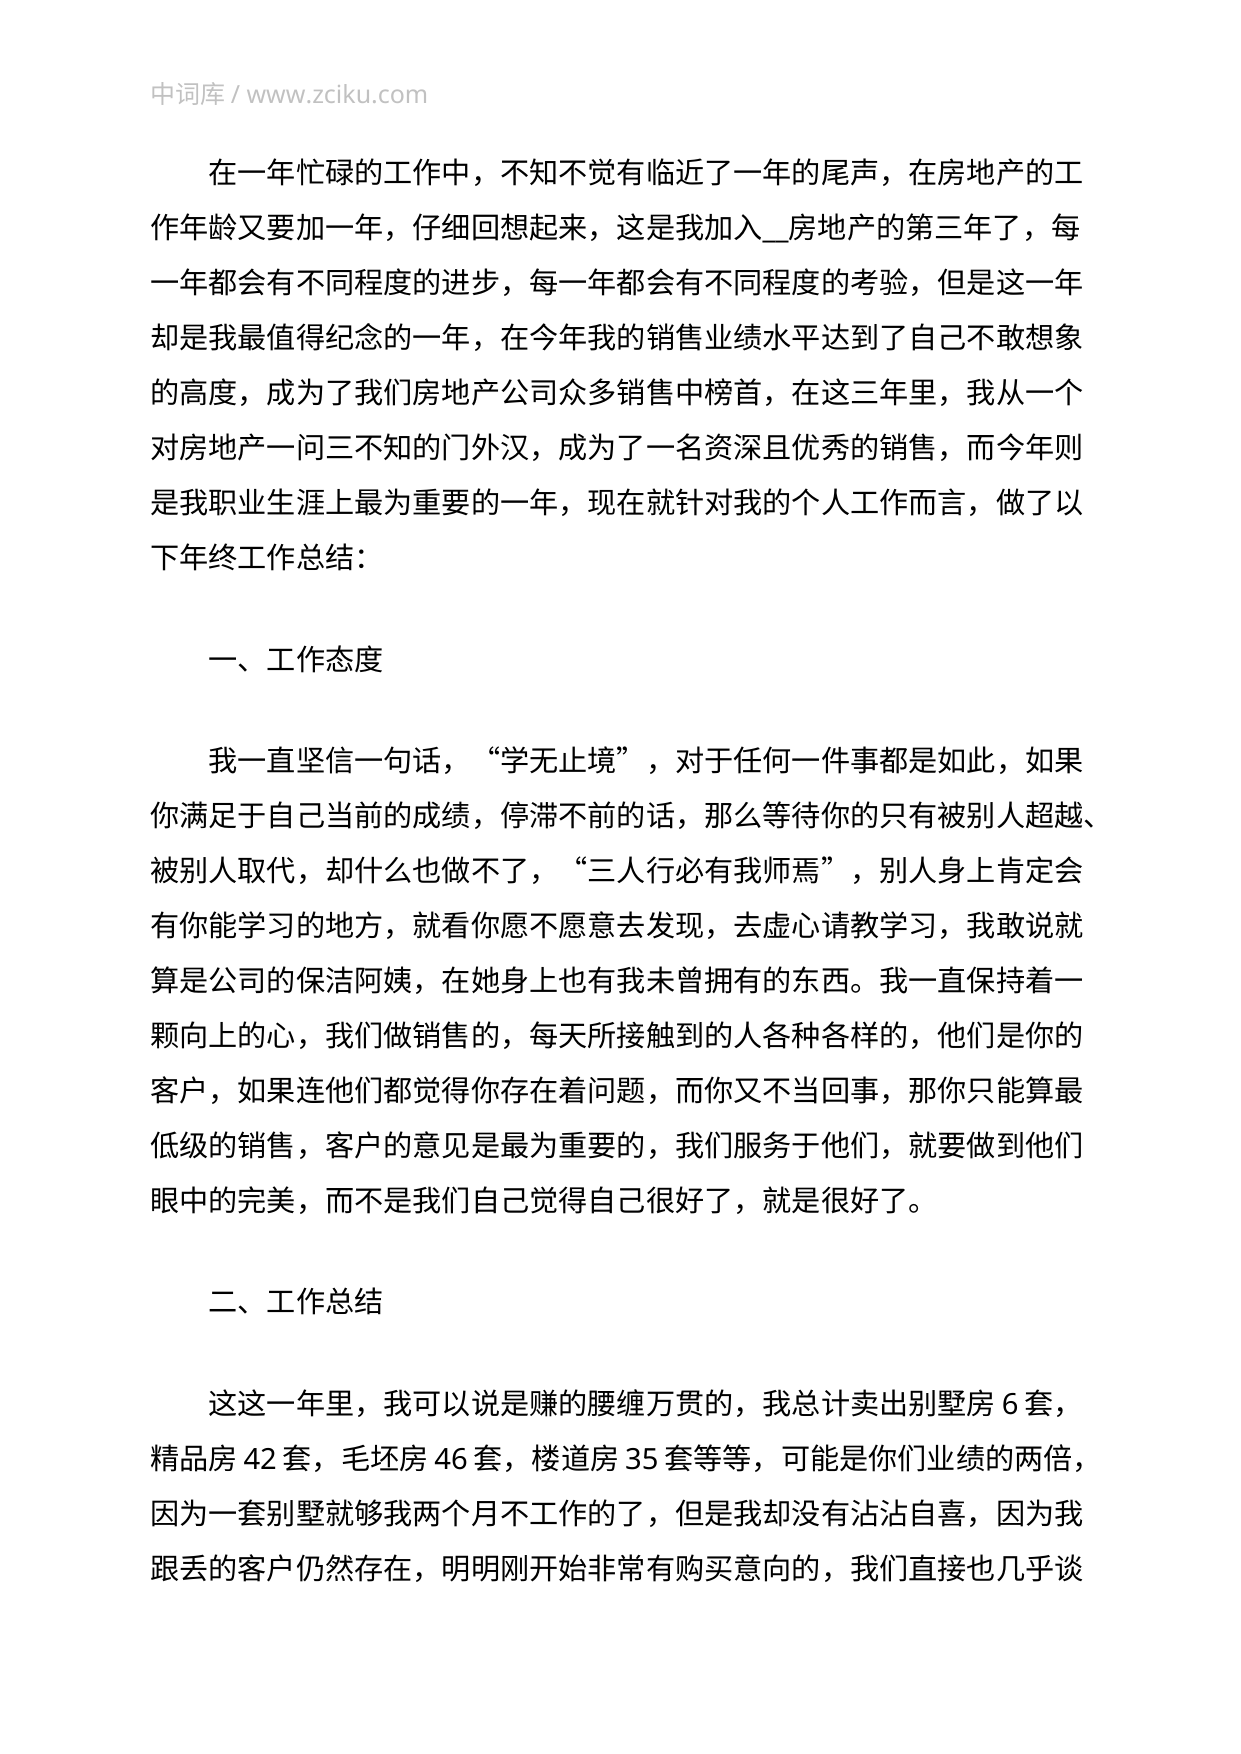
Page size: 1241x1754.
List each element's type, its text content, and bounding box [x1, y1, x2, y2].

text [150, 1381, 1090, 1588]
text 在一年忙碌的工作中，不知不觉有临近了一年的尾声，在房地产的工作年龄又要加一年，仔细回想起来，这是我加入__房地产的第三年了，每一年都会有不同程度的进步，每一年都会有不同程度的考验，但是这一年却是我最值得纪念的一年，在今年我的销售业绩水平达到了自己不敢想象的高度，成为了我们房地产公司众多销售中榜首，在这三年里，我从一个对房地产一问三不知的门外汉，成为了一名资深且优秀的销售，而今年则是我职业生涯上最为重要的一年，现在就针对我的个人工作而言，做了以下年终工作总结： [150, 150, 1090, 577]
text 我一直坚信一句话，“学无止境”，对于任何一件事都是如此，如果你满足于自己当前的成绩，停滞不前的话，那么等待你的只有被别人超越、被别人取代，却什么也做不了，“三人行必有我师焉”，别人身上肯定会有你能学习的地方，就看你愿不愿意去发现，去虚心请教学习，我敢说就算是公司的保洁阿姨，在她身上也有我未曾拥有的东西。我一直保持着一颗向上的心，我们做销售的，每天所接触到的人各种各样的，他们是你的客户，如果连他们都觉得你存在着问题，而你又不当回事，那你只能算最低级的销售，客户的意见是最为重要的，我们服务于他们，就要做到他们眼中的完美，而不是我们自己觉得自己很好了，就是很好了。 [150, 738, 1090, 1219]
text 二、工作总结 [150, 1279, 1090, 1321]
text 一、工作态度 [150, 636, 1090, 678]
